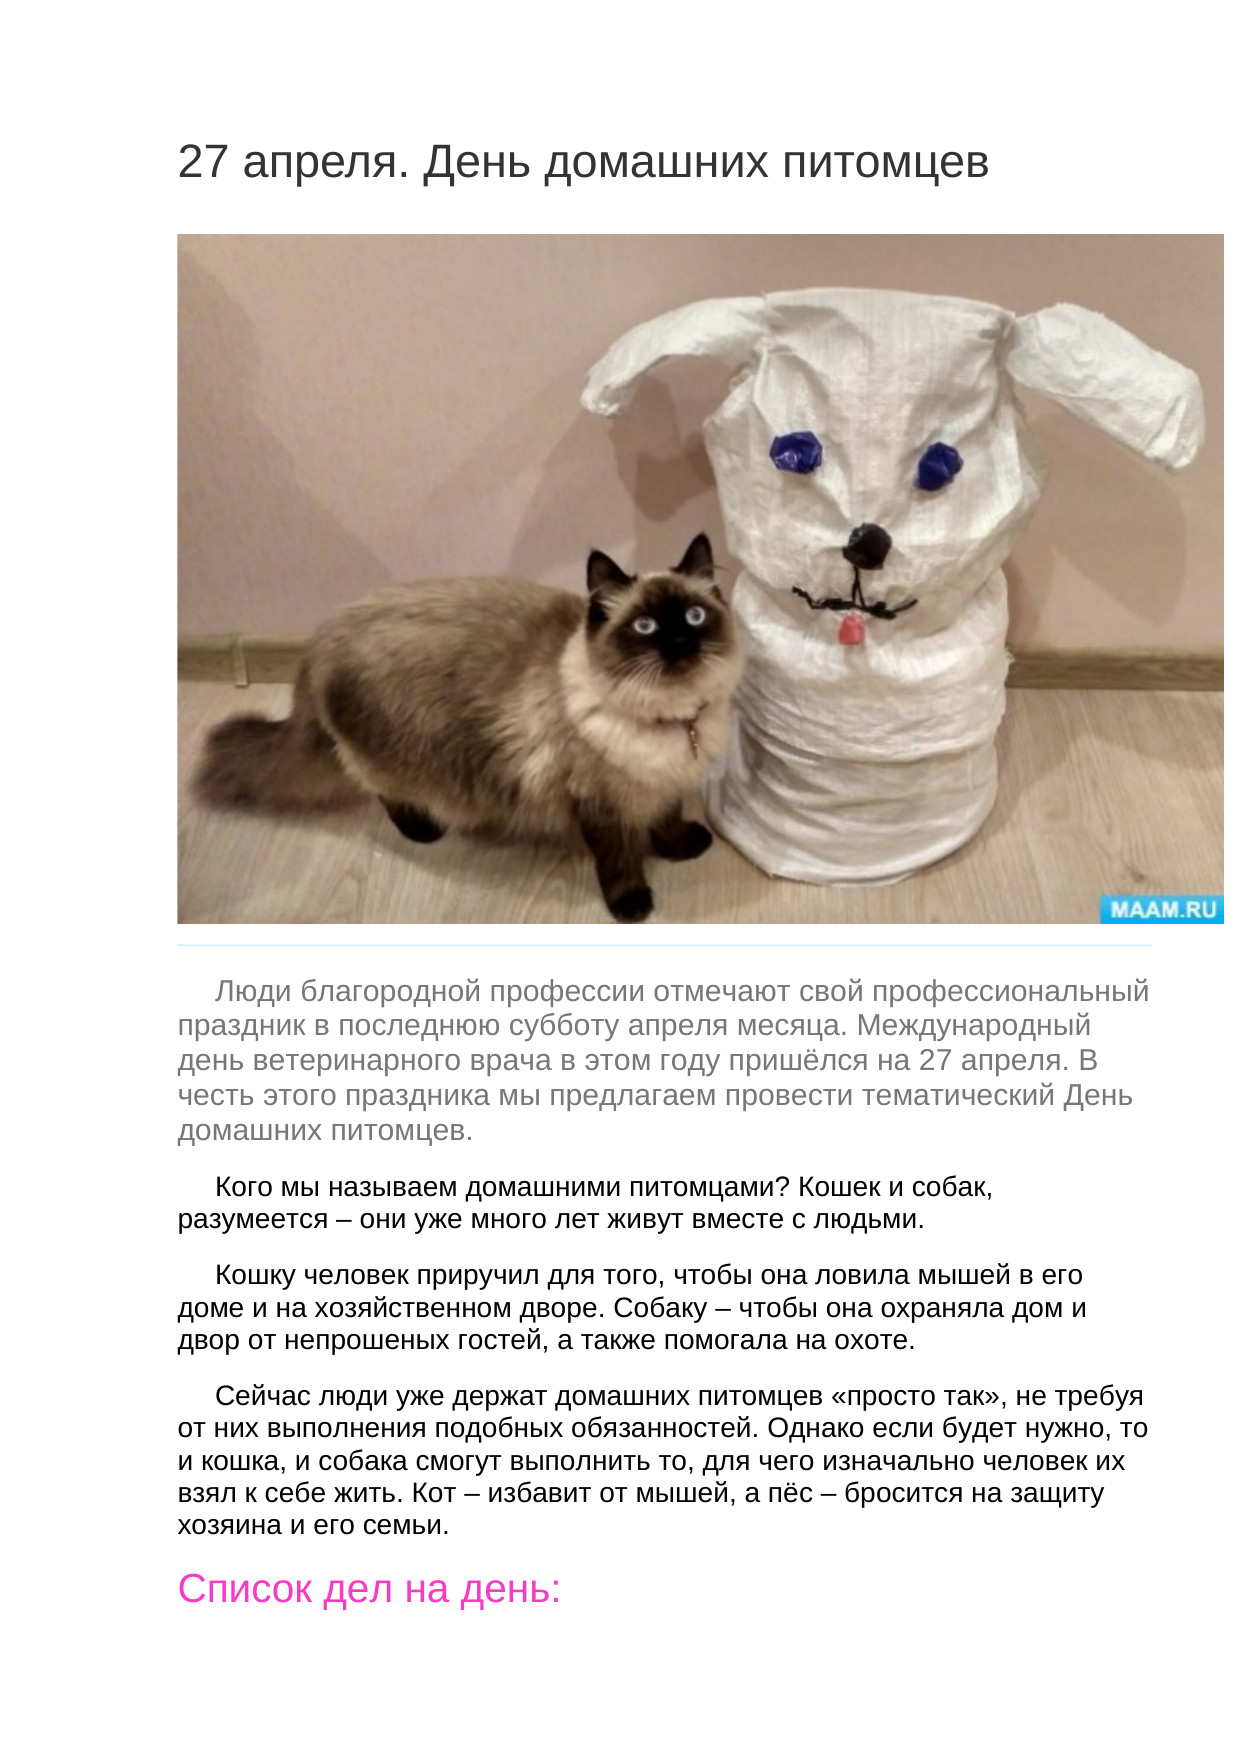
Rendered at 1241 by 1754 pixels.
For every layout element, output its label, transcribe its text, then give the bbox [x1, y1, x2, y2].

picture [177, 234, 1224, 924]
text 27 апреля. День домашних питомцев [177, 134, 1152, 188]
text Люди благородной профессии отмечают свой профессиональный праздник в последнюю субботу апреля месяца. Международный день ветеринарного врача в этом году пришёлся на 27 апреля. В честь этого праздника мы предлагаем провести тематический День домашних питомцев. [177, 972, 1152, 1146]
text Кошку человек приручил для того, чтобы она ловила мышей в его доме и на хозяйственном дворе. Собаку – чтобы она охраняла дом и двор от непрошеных гостей, а также помогала на охоте. [177, 1258, 1152, 1355]
text Сейчас люди уже держат домашних питомцев «просто так», не требуя от них выполнения подобных обязанностей. Однако если будет нужно, то и кошка, и собака смогут выполнить то, для чего изначально человек их взял к себе жить. Кот – избавит от мышей, а пёс – бросится на защиту хозяина и его семьи. [177, 1379, 1152, 1541]
text Кого мы называем домашними питомцами? Кошек и собак, разумеется – они уже много лет живут вместе с людьми. [177, 1170, 1152, 1235]
text Список дел на день: [177, 1564, 1152, 1611]
